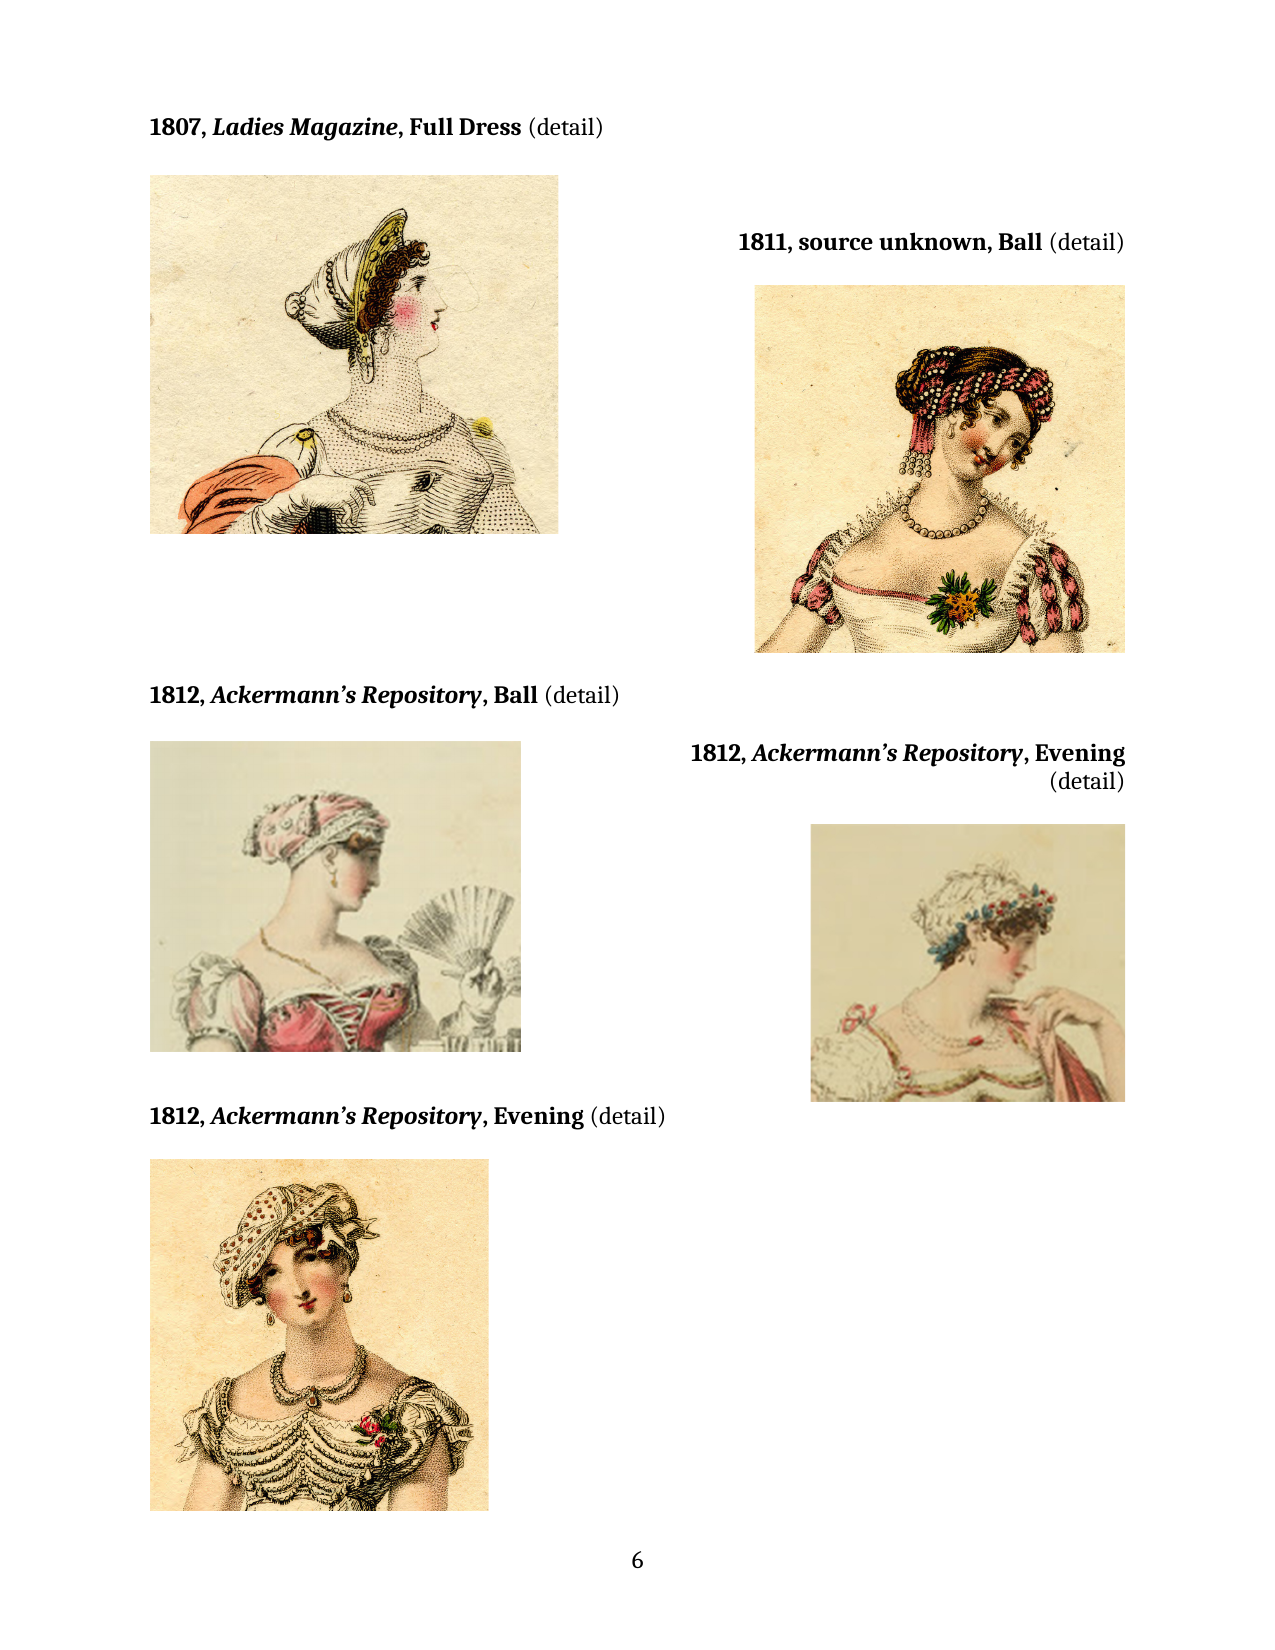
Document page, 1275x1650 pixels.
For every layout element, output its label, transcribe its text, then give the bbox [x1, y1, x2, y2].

picture [754, 285, 1125, 653]
text 1812, Ackermann’s Repository, Evening [150, 738, 1125, 767]
text 1811, source unknown, Ball (detail) [559, 227, 1125, 256]
text 1812, Ackermann’s Repository, Evening (detail) [150, 1102, 1125, 1130]
text 1812, Ackermann’s Repository, Ball (detail) [150, 681, 1125, 710]
picture [150, 741, 521, 1052]
picture [810, 824, 1125, 1102]
picture [150, 175, 559, 534]
text (detail) [521, 767, 1125, 796]
text 1807, Ladies Magazine, Full Dress (detail) [150, 112, 1125, 141]
picture [150, 1159, 489, 1511]
